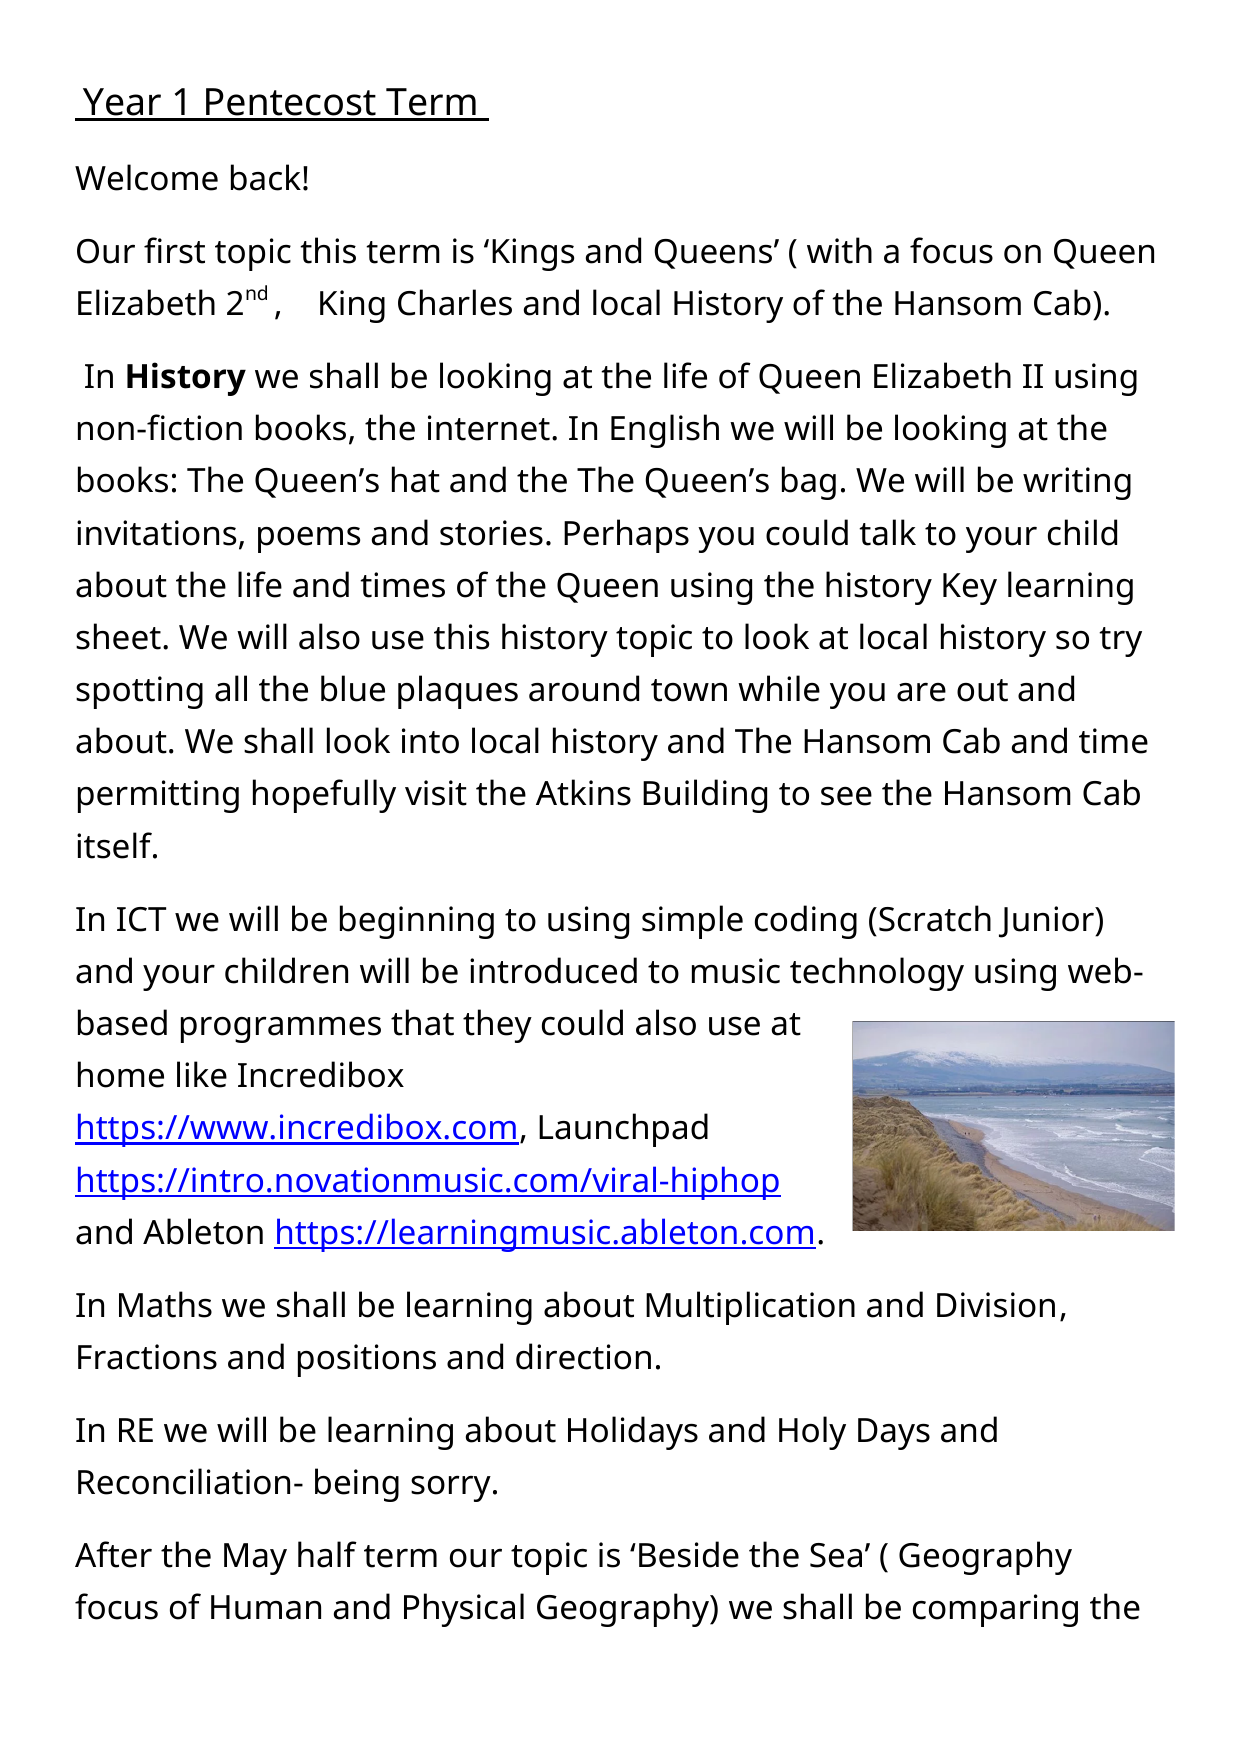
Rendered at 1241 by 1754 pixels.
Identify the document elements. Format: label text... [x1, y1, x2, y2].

text In Maths we shall be learning about Multiplication and Division, Fractions and positions and direction. [75, 1282, 1165, 1379]
text Welcome back! [75, 154, 1165, 200]
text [75, 1532, 1165, 1629]
text In RE we will be learning about Holidays and Holy Days and Reconciliation- being sorry. [75, 1407, 1165, 1504]
picture [852, 1021, 1175, 1231]
text Our first topic this term is ‘Kings and Queens’ ( with a focus on Queen Elizabeth 2nd , King Charles and local History of the Hansom Cab). [75, 227, 1165, 325]
text Year 1 Pentecost Term [75, 75, 1165, 126]
text In History we shall be looking at the life of Queen Elizabeth II using non-fiction books, the internet. In English we will be looking at the books: The Queen’s hat and the The Queen’s bag. We will be writing invitations, poems and stories. Perhaps you could talk to your child about the life and times of the Queen using the history Key learning sheet. We will also use this history topic to look at local history so try spotting all the blue plaques around town while you are out and about. We shall look into local history and The Hansom Cab and time permitting hopefully visit the Atkins Building to see the Hansom Cab itself. [75, 353, 1165, 868]
text In ICT we will be beginning to using simple coding (Scratch Junior) and your children will be introduced to music technology using web-based programmes that they could also use at home like Incredibox https://www.incredibox.com, Launchpad https://intro.novationmusic.com/viral-hiphop and Ableton https://learningmusic.ableton.com. [75, 895, 1165, 1254]
